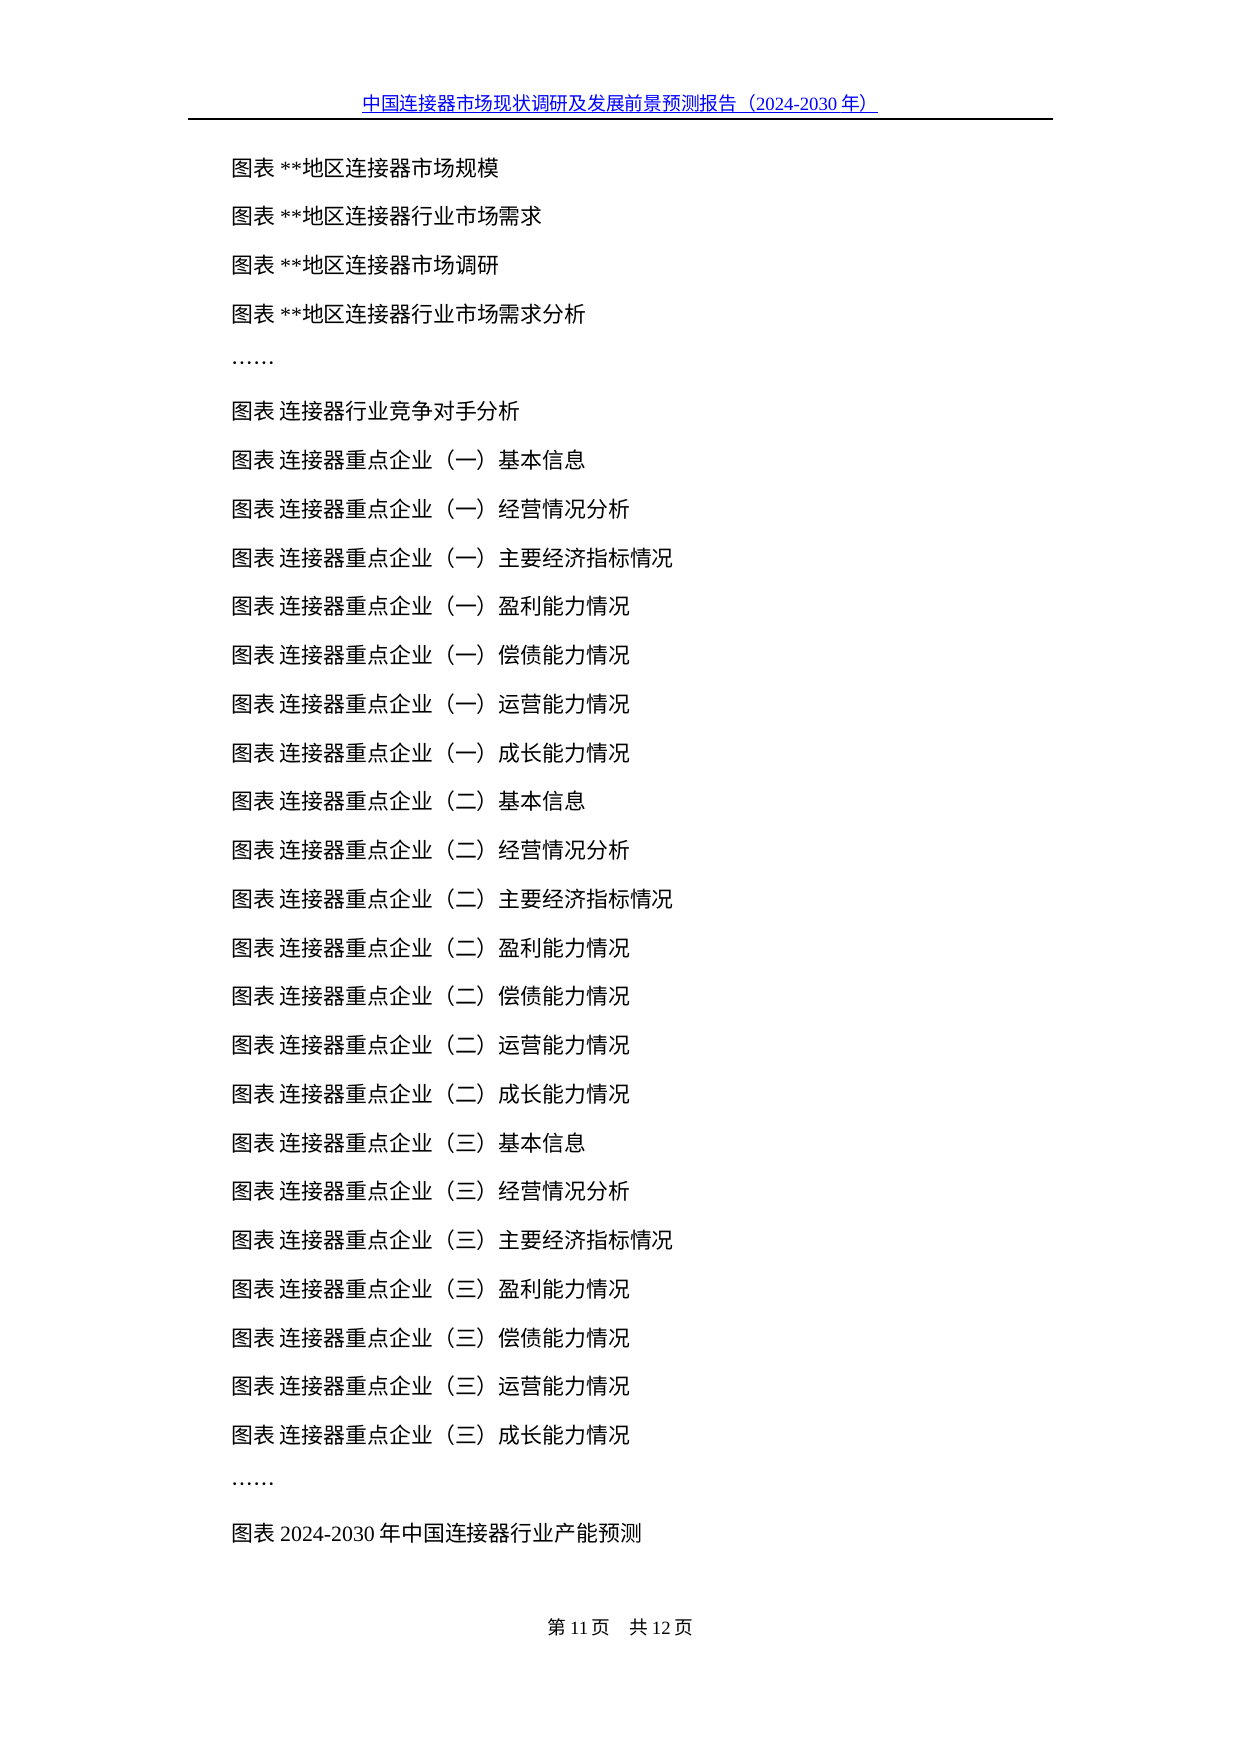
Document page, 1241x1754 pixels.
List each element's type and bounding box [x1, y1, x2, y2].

text [187, 150, 1053, 1548]
